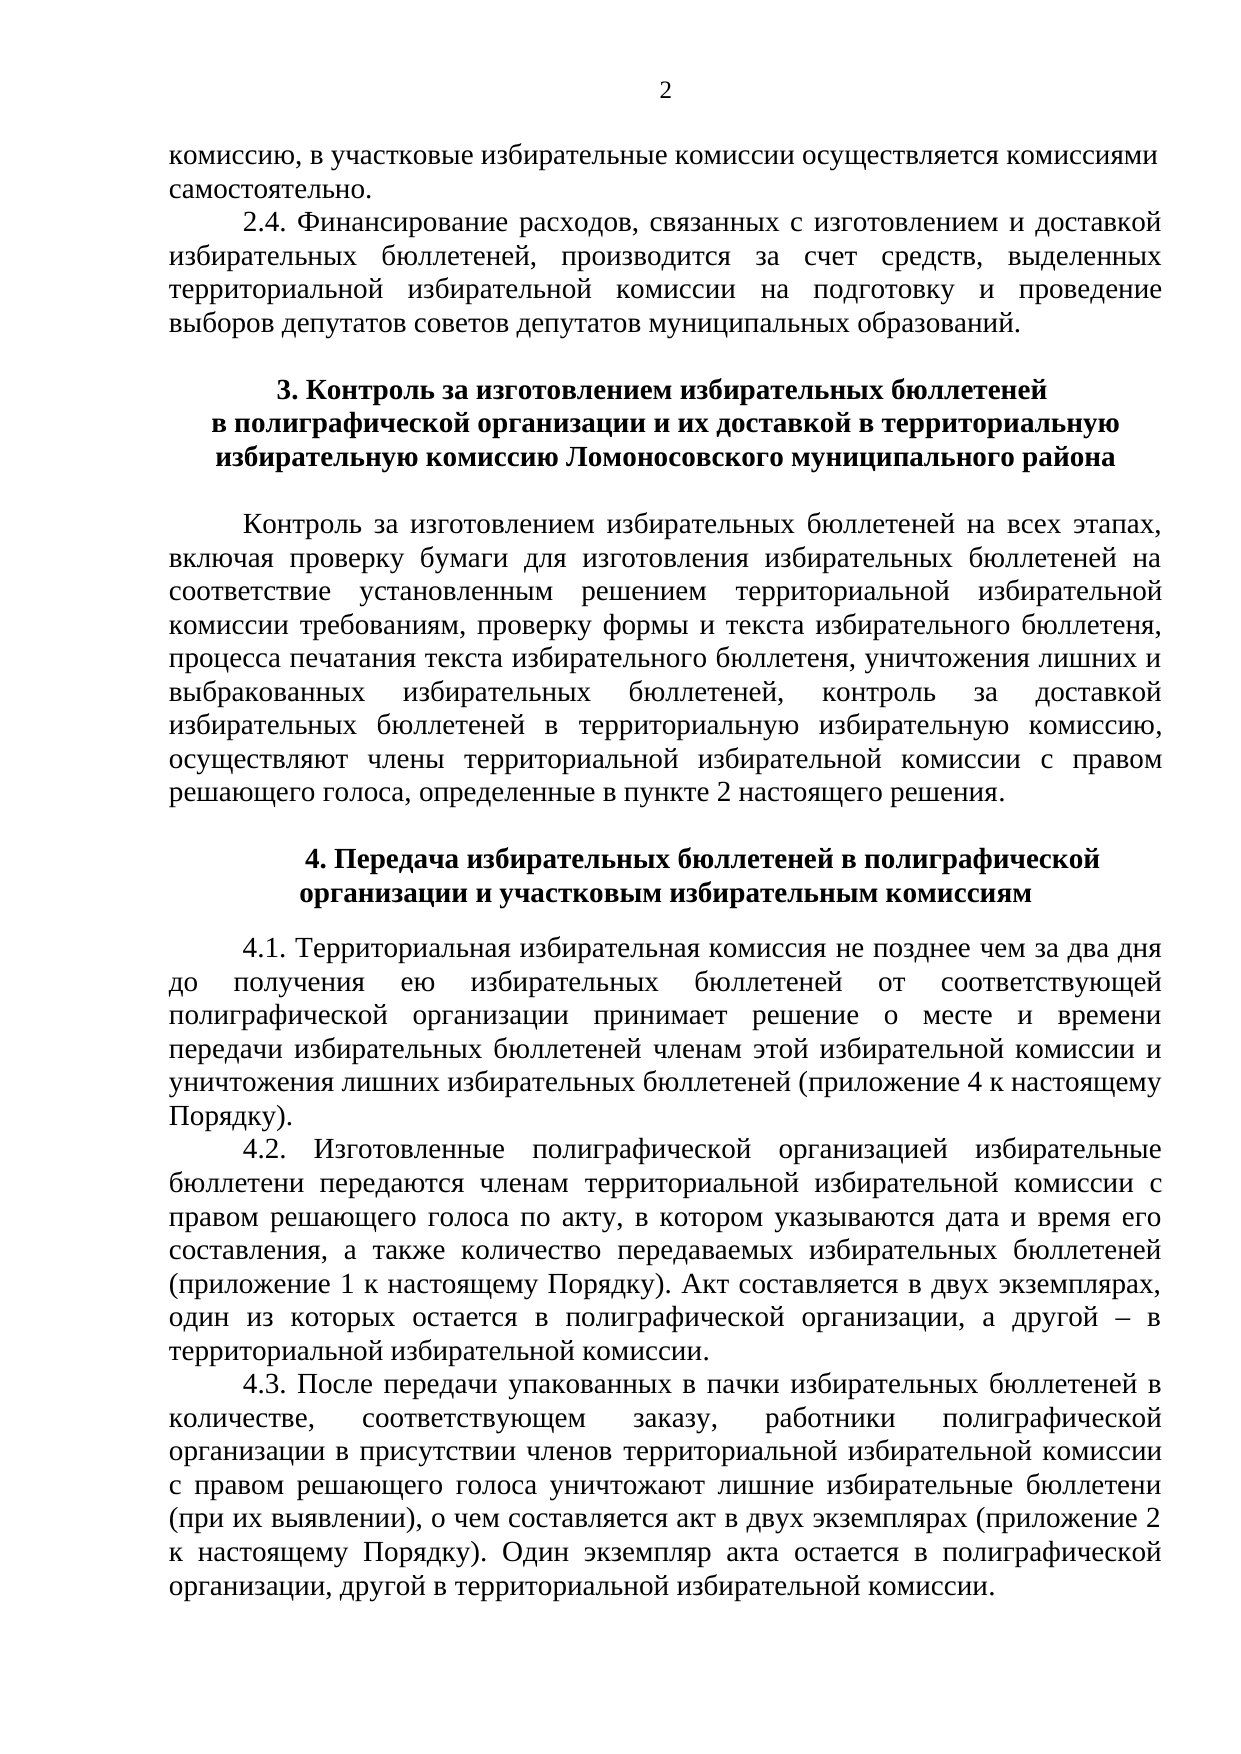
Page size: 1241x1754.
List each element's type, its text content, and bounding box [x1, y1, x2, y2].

text 4. Передача избирательных бюллетеней в полиграфической организации и участковым избирательным комиссиям [169, 842, 1162, 909]
text комиссию, в участковые избирательные комиссии осуществляется комиссиями самостоятельно. [169, 137, 1162, 204]
text Контроль за изготовлением избирательных бюллетеней на всех этапах, включая проверку бумаги для изготовления избирательных бюллетеней на соответствие установленным решением территориальной избирательной комиссии требованиям, проверку формы и текста избирательного бюллетеня, процесса печатания текста избирательного бюллетеня, уничтожения лишних и выбракованных избирательных бюллетеней, контроль за доставкой избирательных бюллетеней в территориальную избирательную комиссию, осуществляют члены территориальной избирательной комиссии с правом решающего голоса, определенные в пункте 2 настоящего решения. [169, 506, 1162, 808]
text 4.2. Изготовленные полиграфической организацией избирательные бюллетени передаются членам территориальной избирательной комиссии с правом решающего голоса по акту, в котором указываются дата и время его составления, а также количество передаваемых избирательных бюллетеней (приложение 1 к настоящему Порядку). Акт составляется в двух экземплярах, один из которых остается в полиграфической организации, а другой – в территориальной избирательной комиссии. [169, 1132, 1162, 1366]
text 4.3. После передачи упакованных в пачки избирательных бюллетеней в количестве, соответствующем заказу, работники полиграфической организации в присутствии членов территориальной избирательной комиссии с правом решающего голоса уничтожают лишние избирательные бюллетени (при их выявлении), о чем составляется акт в двух экземплярах (приложение 2 к настоящему Порядку). Один экземпляр акта остается в полиграфической организации, другой в территориальной избирательной комиссии. [169, 1366, 1162, 1601]
text 2.4. Финансирование расходов, связанных с изготовлением и доставкой избирательных бюллетеней, производится за счет средств, выделенных территориальной избирательной комиссии на подготовку и проведение выборов депутатов советов депутатов муниципальных образований. [169, 204, 1162, 338]
text 3. Контроль за изготовлением избирательных бюллетеней в полиграфической организации и их доставкой в территориальную избирательную комиссию Ломоносовского муниципального района [169, 372, 1162, 473]
text 4.1. Территориальная избирательная комиссия не позднее чем за два дня до получения ею избирательных бюллетеней от соответствующей полиграфической организации принимает решение о месте и времени передачи избирательных бюллетеней членам этой избирательной комиссии и уничтожения лишних избирательных бюллетеней (приложение 4 к настоящему Порядку). [169, 930, 1162, 1132]
